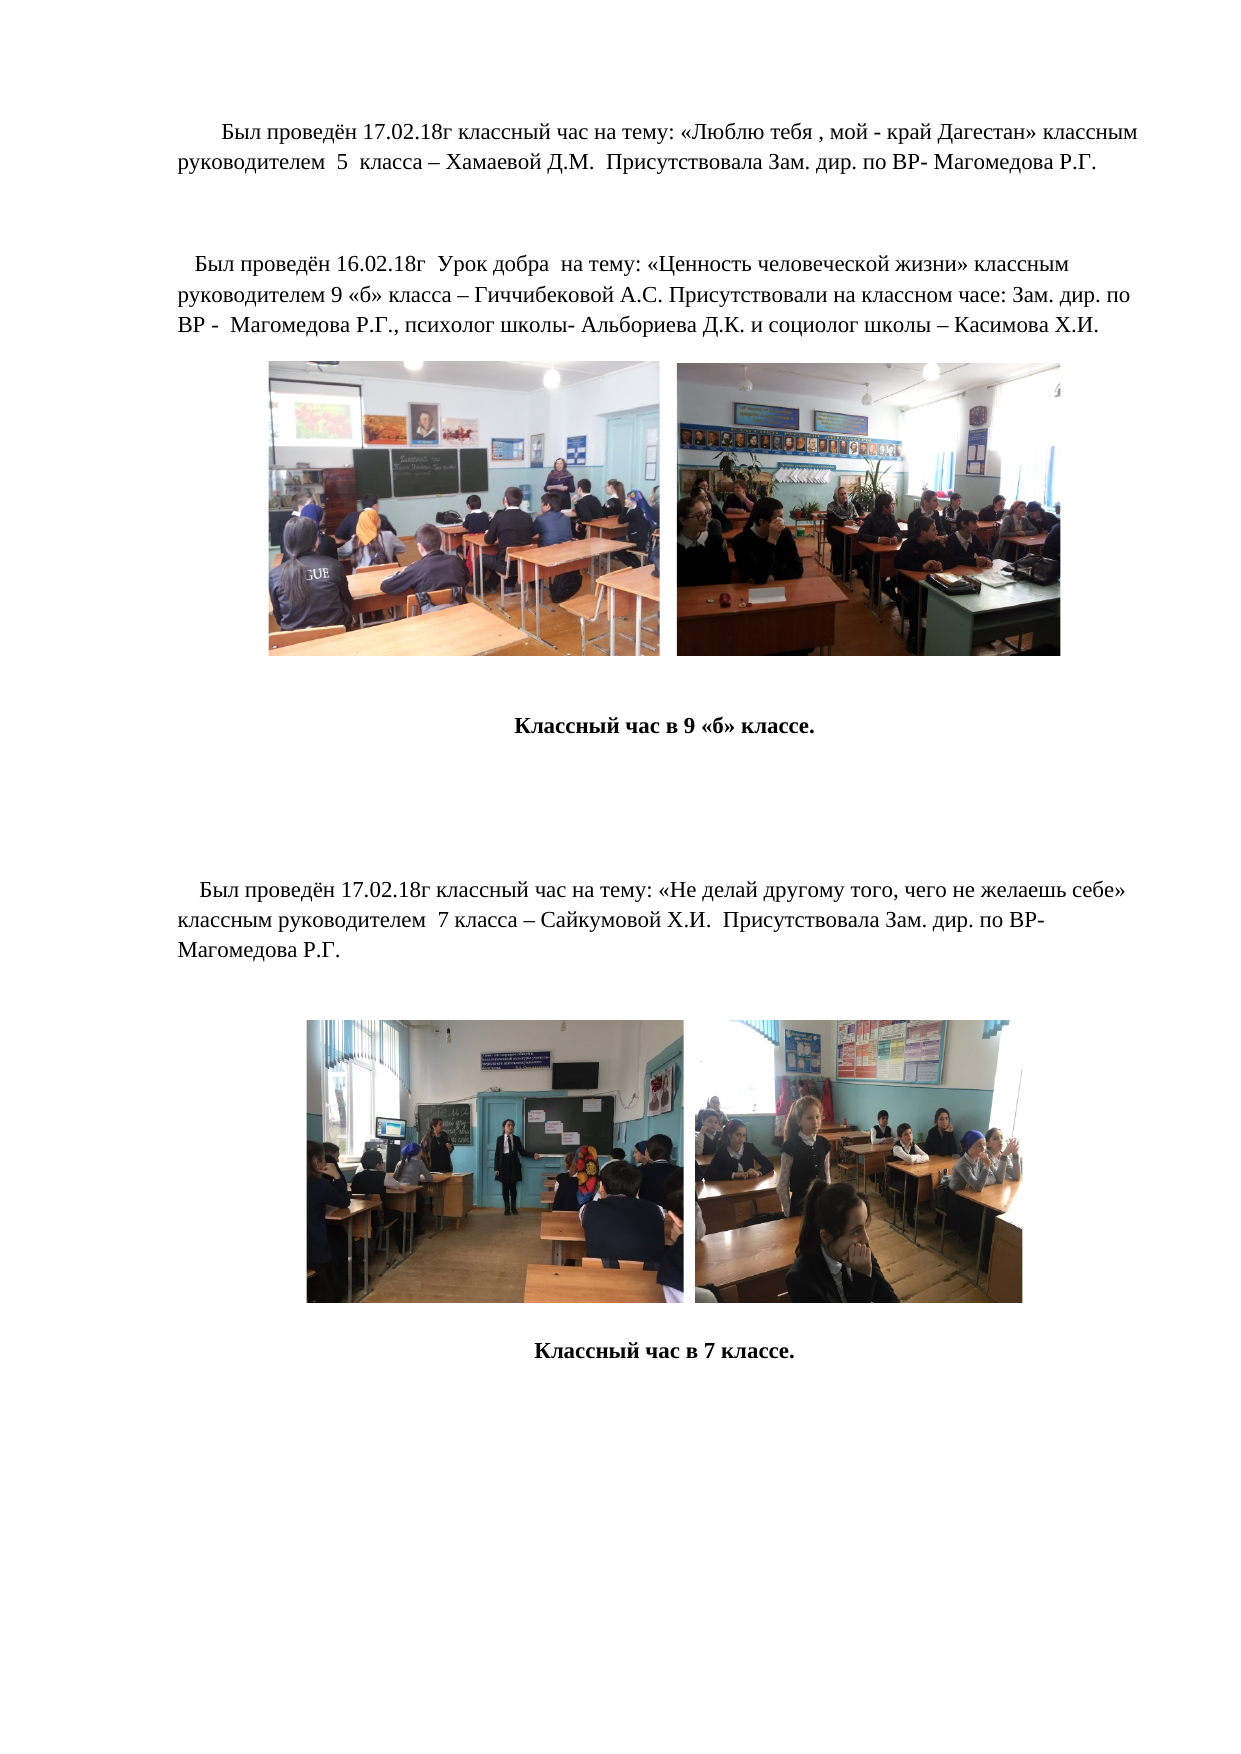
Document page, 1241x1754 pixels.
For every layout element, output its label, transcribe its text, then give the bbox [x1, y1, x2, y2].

picture [676, 363, 1061, 656]
picture [306, 1020, 684, 1303]
picture [268, 361, 660, 656]
text Был проведён 17.02.18г классный час на тему: «Не делай другому того, чего не желаешь себе» классным руководителем 7 класса – Сайкумовой Х.И. Присутствовала Зам. дир. по ВР- Магомедова Р.Г. [177, 876, 1152, 995]
text Был проведён 17.02.18г классный час на тему: «Люблю тебя , мой - край Дагестан» классным руководителем 5 класса – Хамаевой Д.М. Присутствовала Зам. дир. по ВР- Магомедова Р.Г. [177, 118, 1152, 175]
text Был проведён 16.02.18г Урок добра на тему: «Ценность человеческой жизни» классным руководителем 9 «б» класса – Гиччибековой А.С. Присутствовали на классном часе: Зам. дир. по ВР - Магомедова Р.Г., психолог школы- Альбориева Д.К. и социолог школы – Касимова Х.И. [177, 250, 1152, 337]
picture [695, 1020, 1023, 1303]
text Классный час в 9 «б» классе. [177, 712, 1152, 739]
